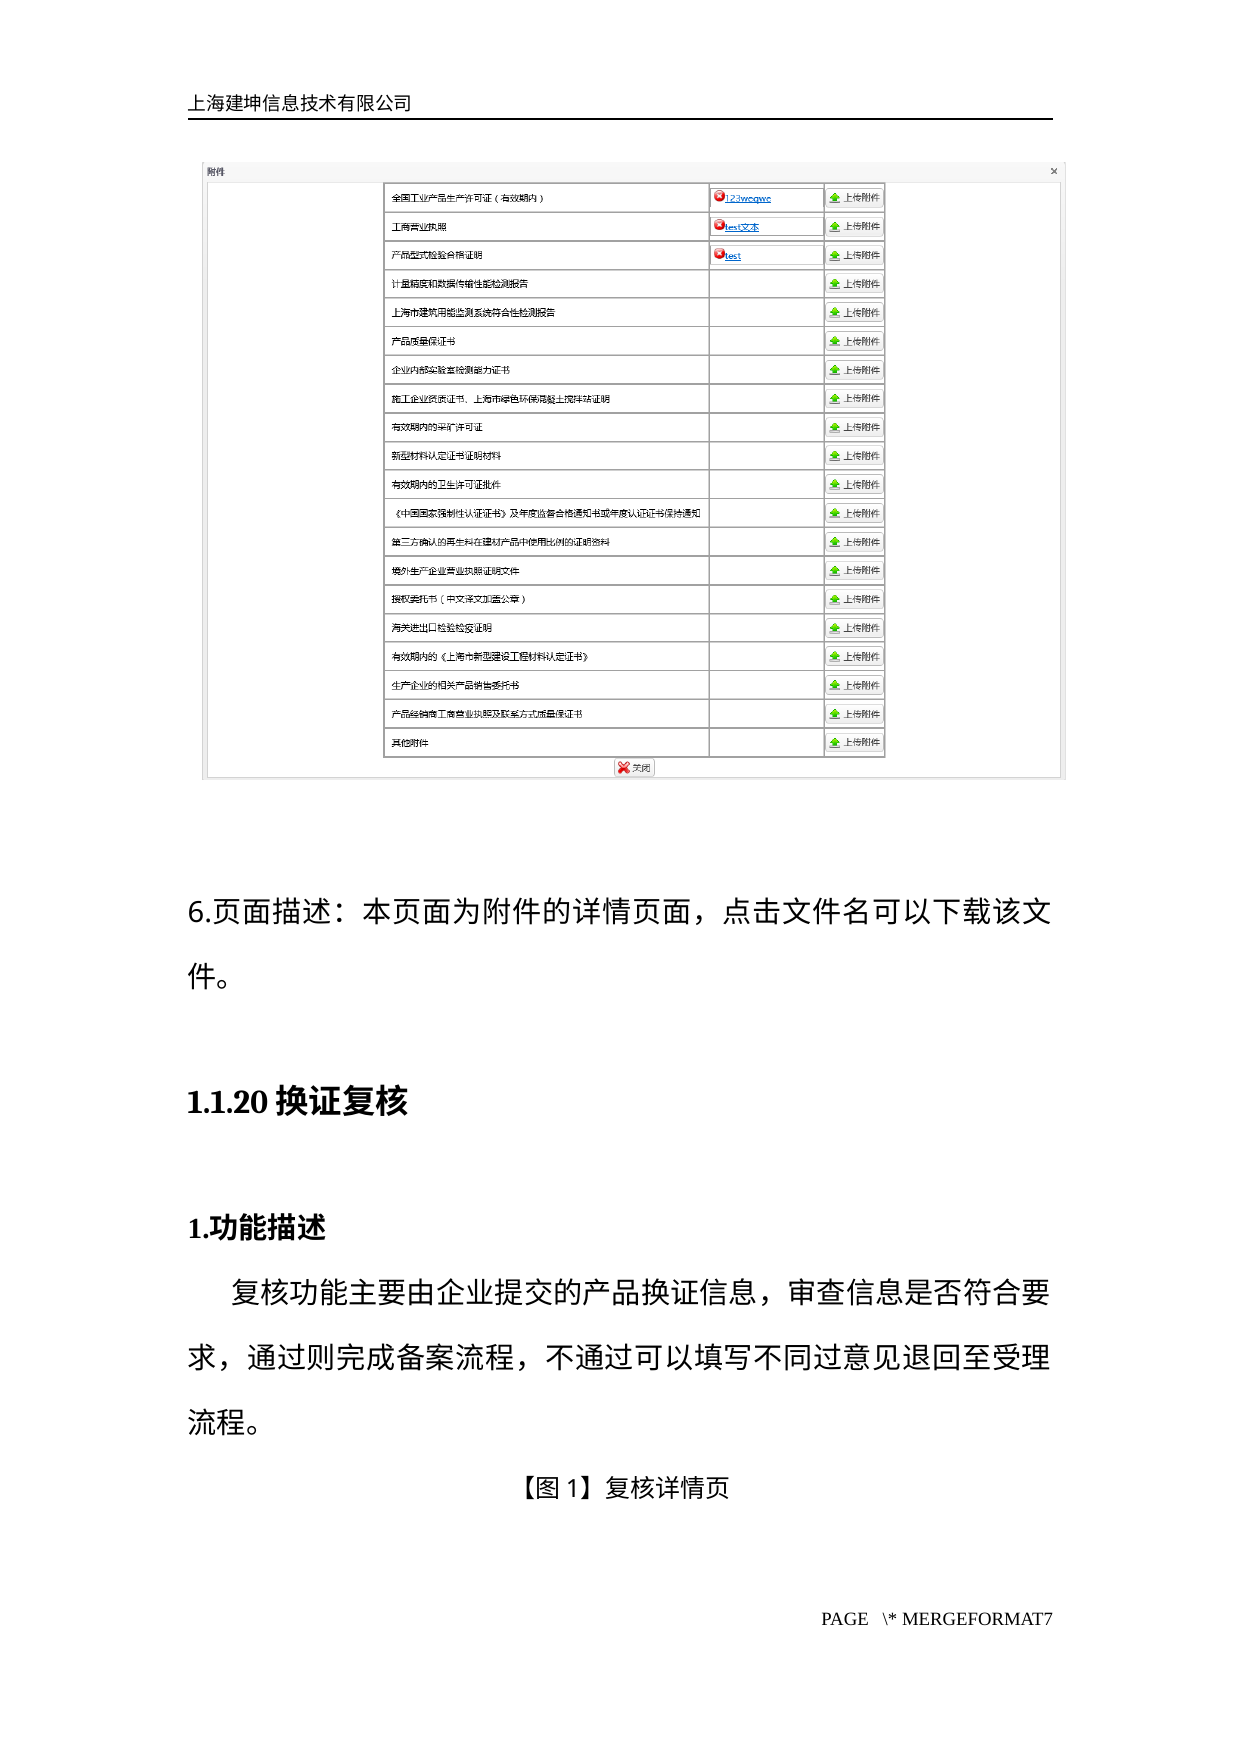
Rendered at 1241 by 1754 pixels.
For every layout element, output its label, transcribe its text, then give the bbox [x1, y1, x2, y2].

picture [202, 162, 1066, 780]
list 页面描述：本页面为附件的详情页面，点击文件名可以下载该文件。 [187, 877, 1053, 1007]
list 1.功能描述 [187, 1194, 1053, 1259]
subtitle 1.1.20 换证复核 [187, 1067, 1053, 1132]
text 【图1】复核详情页 [187, 1454, 1053, 1519]
text 复核功能主要由企业提交的产品换证信息，审查信息是否符合要求，通过则完成备案流程，不通过可以填写不同过意见退回至受理流程。 [187, 1259, 1053, 1454]
